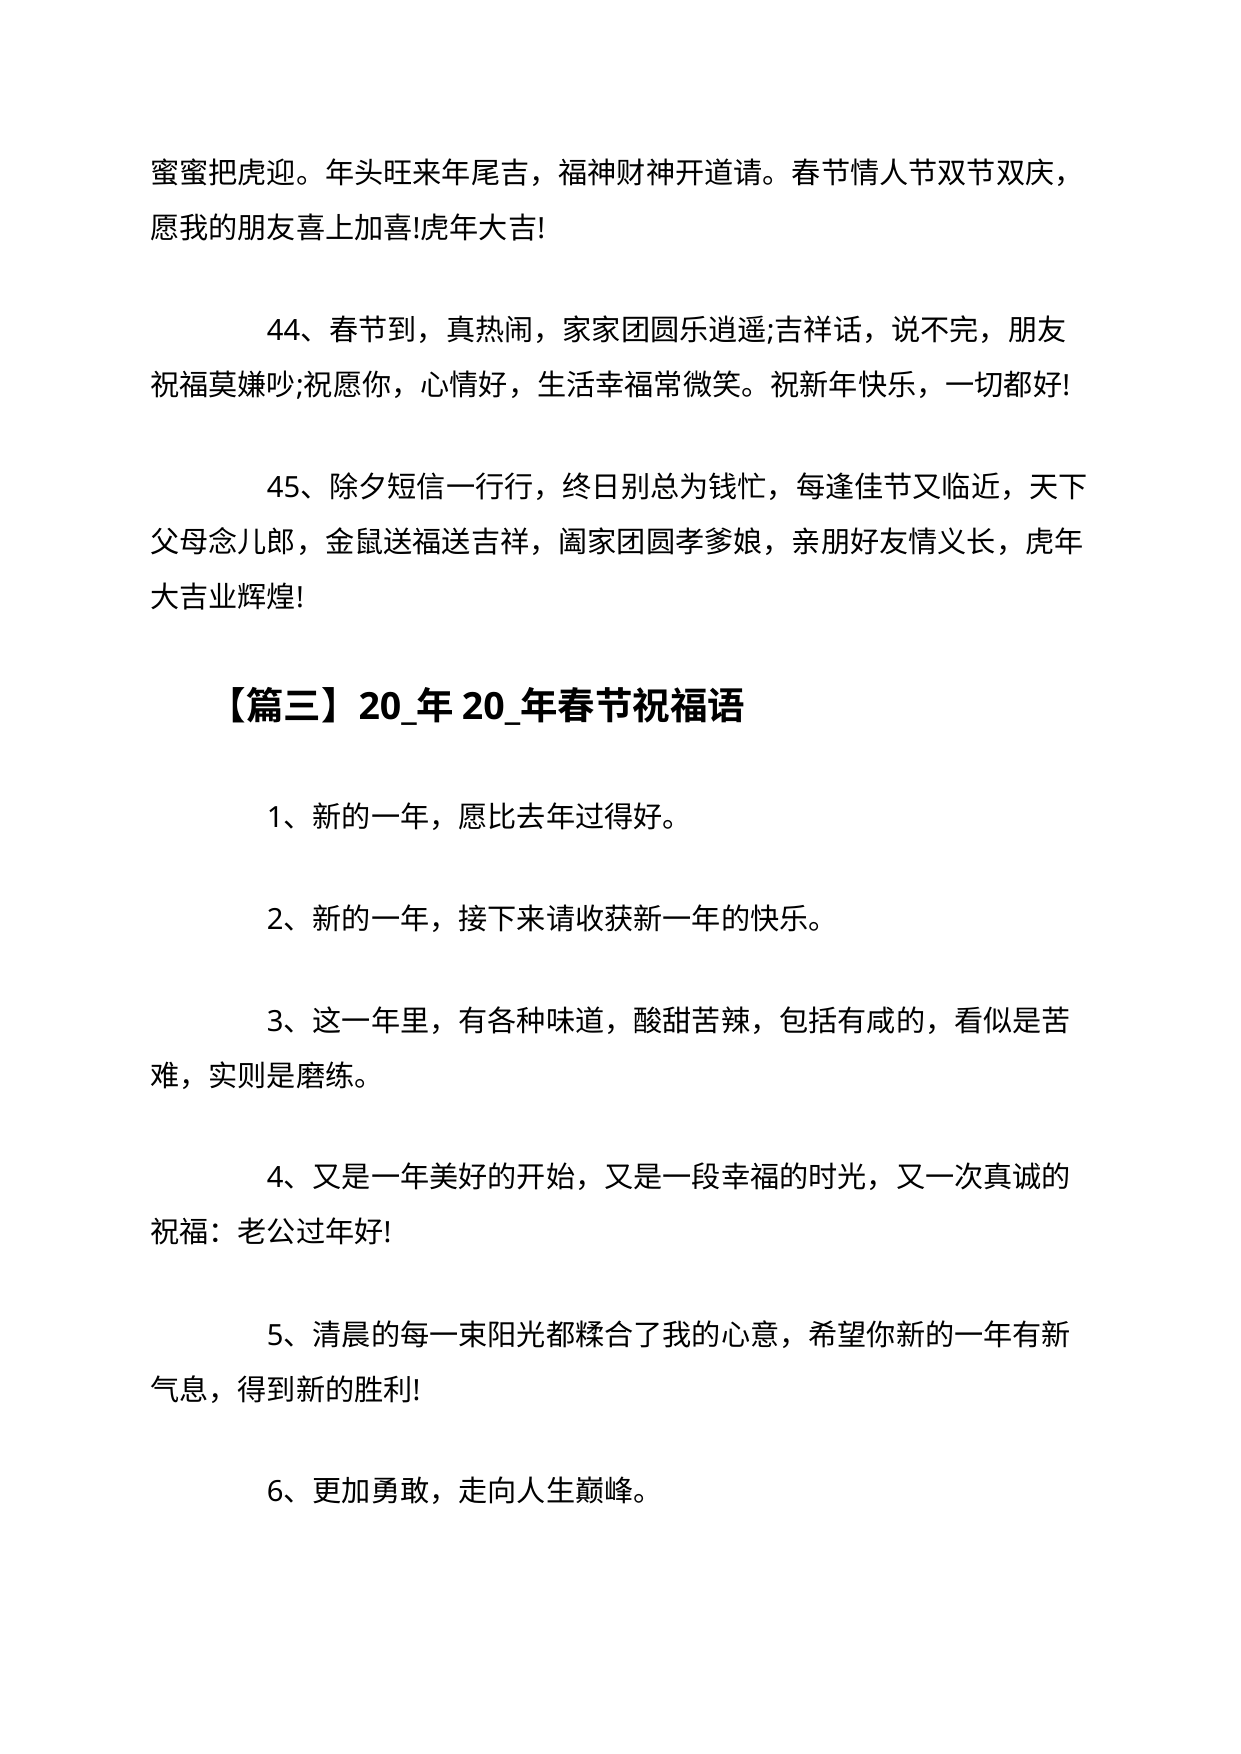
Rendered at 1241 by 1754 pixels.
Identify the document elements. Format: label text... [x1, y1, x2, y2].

text 6、更加勇敢，走向人生巅峰。 [150, 1468, 1090, 1510]
text 4、又是一年美好的开始，又是一段幸福的时光，又一次真诚的祝福：老公过年好! [150, 1154, 1090, 1251]
text 44、春节到，真热闹，家家团圆乐逍遥;吉祥话，说不完，朋友祝福莫嫌吵;祝愿你，心情好，生活幸福常微笑。祝新年快乐，一切都好! [150, 307, 1090, 404]
text 5、清晨的每一束阳光都糅合了我的心意，希望你新的一年有新气息，得到新的胜利! [150, 1311, 1090, 1408]
text 1、新的一年，愿比去年过得好。 [150, 793, 1090, 836]
text 2、新的一年，接下来请收获新一年的快乐。 [150, 895, 1090, 938]
text 3、这一年里，有各种味道，酸甜苦辣，包括有咸的，看似是苦难，实则是磨练。 [150, 997, 1090, 1094]
text 45、除夕短信一行行，终日别总为钱忙，每逢佳节又临近，天下父母念儿郎，金鼠送福送吉祥，阖家团圆孝爹娘，亲朋好友情义长，虎年大吉业辉煌! [150, 464, 1090, 616]
text 【篇三】20_年20_年春节祝福语 [150, 676, 1090, 730]
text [150, 150, 1090, 247]
